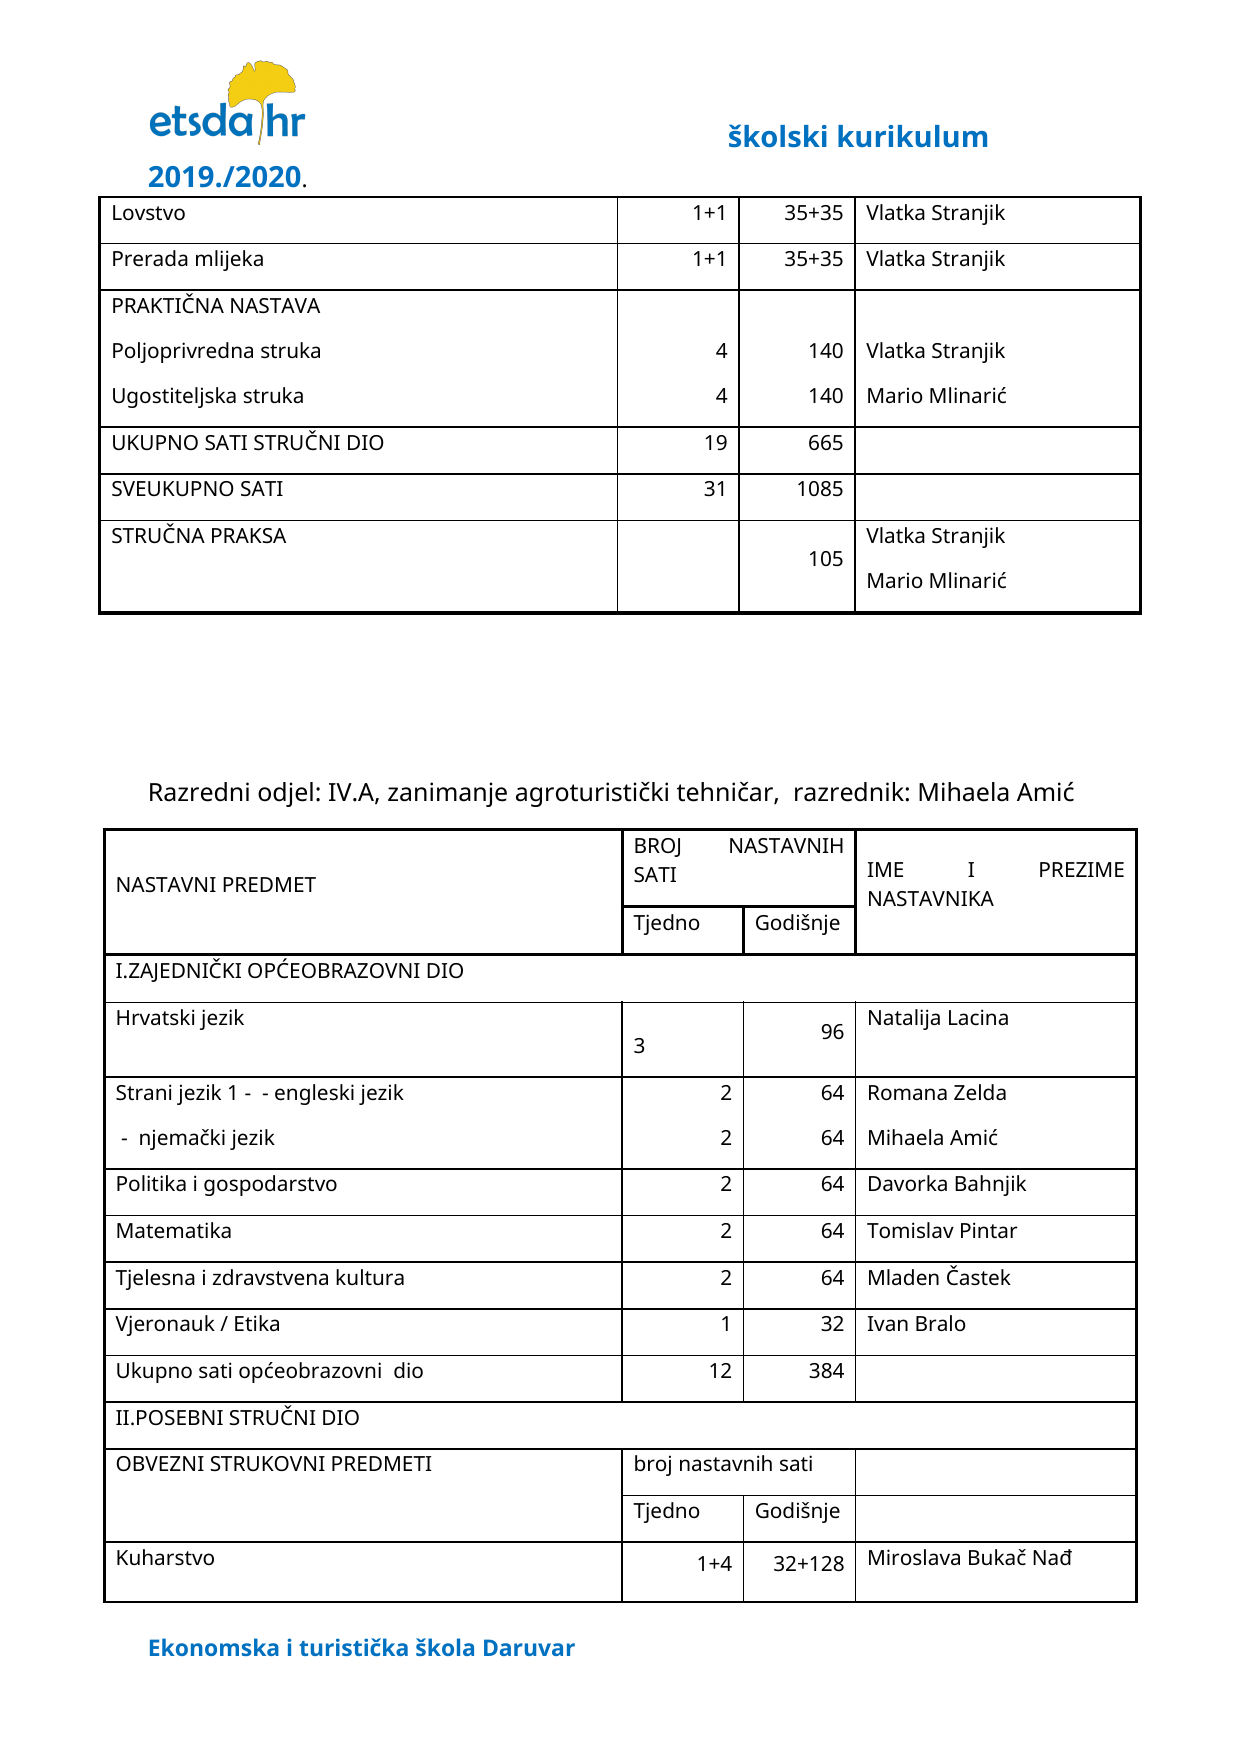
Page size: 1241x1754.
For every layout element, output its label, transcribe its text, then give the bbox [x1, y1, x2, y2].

table_cell 1085 [740, 475, 854, 519]
table_cell 105 [740, 521, 854, 611]
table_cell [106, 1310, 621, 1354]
table_cell Vlatka Stranjik [856, 244, 1139, 289]
table_cell [856, 428, 1139, 473]
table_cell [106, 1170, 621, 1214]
table_cell PRAKTIČNA NASTAVA Poljoprivredna struka Ugostiteljska struka [101, 291, 617, 426]
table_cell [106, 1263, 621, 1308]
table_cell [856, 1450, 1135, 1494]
table_cell Vlatka Stranjik Mario Mlinarić [856, 291, 1139, 426]
table_header IME I PREZIME NASTAVNIKA [857, 831, 1135, 953]
table_cell SVEUKUPNO SATI [101, 475, 617, 519]
table_cell Hrvatski jezik [106, 1003, 621, 1076]
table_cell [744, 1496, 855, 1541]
text Razredni odjel: IV.A, zanimanje agroturistički tehničar, razrednik: Mihaela Amić [148, 775, 1093, 809]
table_cell 4 4 [618, 291, 738, 426]
table_cell Prerada mlijeka [101, 244, 617, 289]
table_cell 19 [618, 428, 738, 473]
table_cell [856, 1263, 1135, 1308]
table_cell Godišnje [745, 908, 854, 953]
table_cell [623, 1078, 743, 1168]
table_cell 31 [618, 475, 738, 519]
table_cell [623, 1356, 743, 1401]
picture [147, 59, 309, 148]
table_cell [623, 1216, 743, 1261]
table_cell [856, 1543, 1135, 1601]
table_cell 1+1 [618, 198, 738, 243]
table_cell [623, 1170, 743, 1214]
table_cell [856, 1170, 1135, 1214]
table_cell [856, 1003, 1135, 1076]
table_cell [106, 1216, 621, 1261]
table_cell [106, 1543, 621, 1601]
table_cell [856, 475, 1139, 519]
table_cell UKUPNO SATI STRUČNI DIO [101, 428, 617, 473]
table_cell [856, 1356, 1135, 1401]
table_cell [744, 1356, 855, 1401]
table_cell Tjedno [624, 908, 742, 953]
table_cell [618, 521, 738, 611]
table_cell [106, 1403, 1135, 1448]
table_cell 35+35 [740, 198, 854, 243]
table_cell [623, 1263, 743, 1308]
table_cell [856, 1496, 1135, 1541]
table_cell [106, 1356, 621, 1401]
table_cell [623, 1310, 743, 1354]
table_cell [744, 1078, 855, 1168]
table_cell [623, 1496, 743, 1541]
table_cell 665 [740, 428, 854, 473]
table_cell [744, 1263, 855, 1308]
table_cell 35+35 [740, 244, 854, 289]
table_header NASTAVNI PREDMET [106, 831, 621, 953]
table_header BROJ NASTAVNIH SATI [624, 831, 854, 905]
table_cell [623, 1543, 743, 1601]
table_cell I.ZAJEDNIČKI OPĆEOBRAZOVNI DIO [106, 956, 1135, 1001]
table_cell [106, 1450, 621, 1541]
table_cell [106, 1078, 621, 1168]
table_cell STRUČNA PRAKSA [101, 521, 617, 611]
table_cell Vlatka Stranjik [856, 198, 1139, 243]
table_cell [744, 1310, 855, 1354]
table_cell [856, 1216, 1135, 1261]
table_cell Lovstvo [101, 198, 617, 243]
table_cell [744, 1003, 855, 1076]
table_cell Vlatka Stranjik Mario Mlinarić [856, 521, 1139, 611]
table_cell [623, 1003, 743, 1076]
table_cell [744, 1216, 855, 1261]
table_cell 1+1 [618, 244, 738, 289]
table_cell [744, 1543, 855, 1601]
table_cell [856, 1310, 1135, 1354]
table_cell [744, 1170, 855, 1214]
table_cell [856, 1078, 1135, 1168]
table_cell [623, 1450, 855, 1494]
table_cell 140 140 [740, 291, 854, 426]
